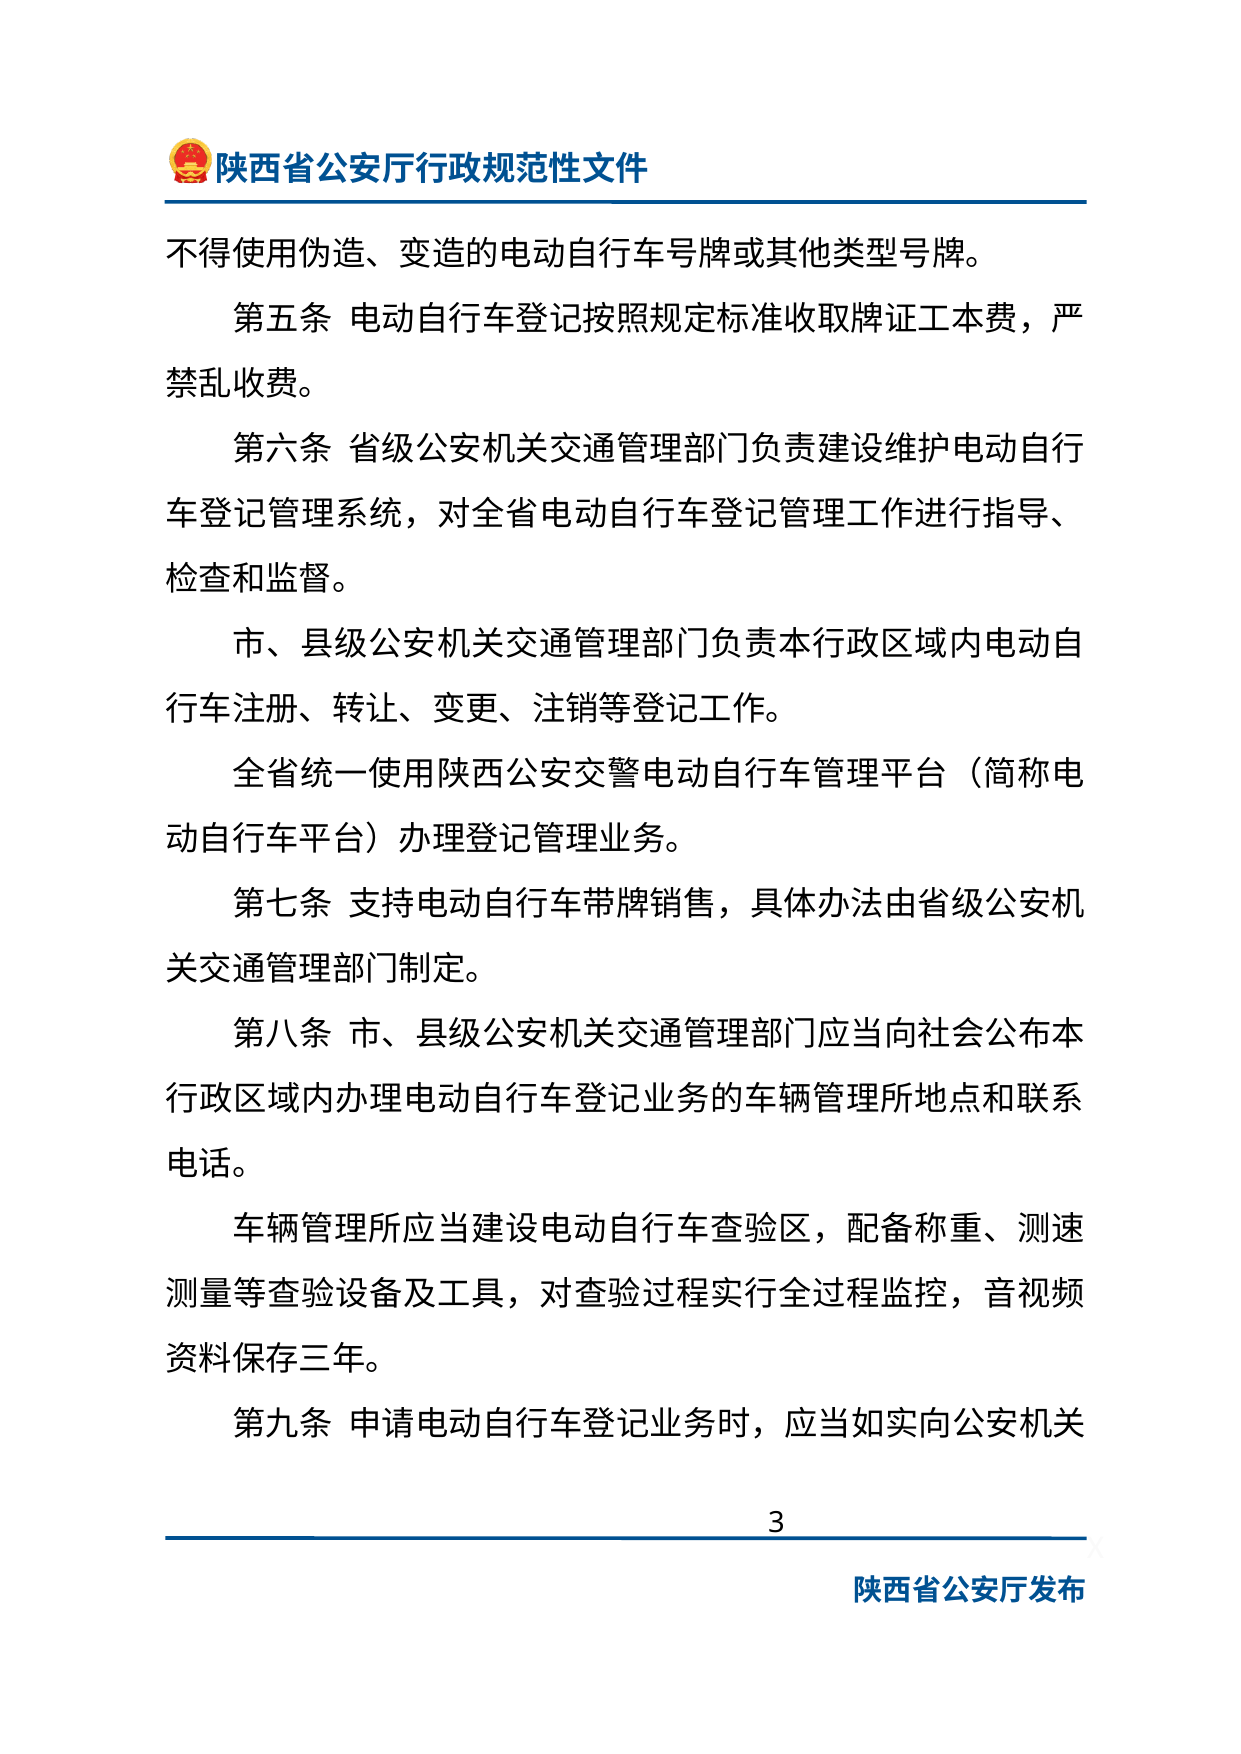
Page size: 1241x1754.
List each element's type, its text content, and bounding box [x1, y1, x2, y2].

text 第六条 省级公安机关交通管理部门负责建设维护电动自行车登记管理系统，对全省电动自行车登记管理工作进行指导、检查和监督。 [165, 414, 1087, 609]
text 第八条 市、县级公安机关交通管理部门应当向社会公布本行政区域内办理电动自行车登记业务的车辆管理所地点和联系电话。 [165, 999, 1087, 1194]
text 第七条 支持电动自行车带牌销售，具体办法由省级公安机关交通管理部门制定。 [165, 869, 1087, 999]
text 车辆管理所应当建设电动自行车查验区，配备称重、测速、测量等查验设备及工具，对查验过程实行全过程监控，音视频资料保存三年。 [165, 1194, 1087, 1389]
text 全省统一使用陕西公安交警电动自行车管理平台（简称电动自行车平台）办理登记管理业务。 [165, 739, 1087, 869]
text 第九条 申请电动自行车登记业务时，应当如实向公安机关交通管理部门提交规定的材料、交验车辆，如实申告规定的事项，并对其申请材料实质内容的真实性以及车辆的合法性负责。 [165, 1389, 1087, 1454]
text 市、县级公安机关交通管理部门负责本行政区域内电动自行车注册、转让、变更、注销等登记工作。 [165, 609, 1087, 739]
picture [165, 136, 216, 187]
text 第四条 电动自行车经注册登记并悬挂号牌后，方可上道路行驶。未经注册登记悬挂号牌的电动自行车禁止上道路行驶，不得使用伪造、变造的电动自行车号牌或其他类型号牌。 [165, 219, 1087, 284]
text 第五条 电动自行车登记按照规定标准收取牌证工本费，严禁乱收费。 [165, 284, 1087, 414]
